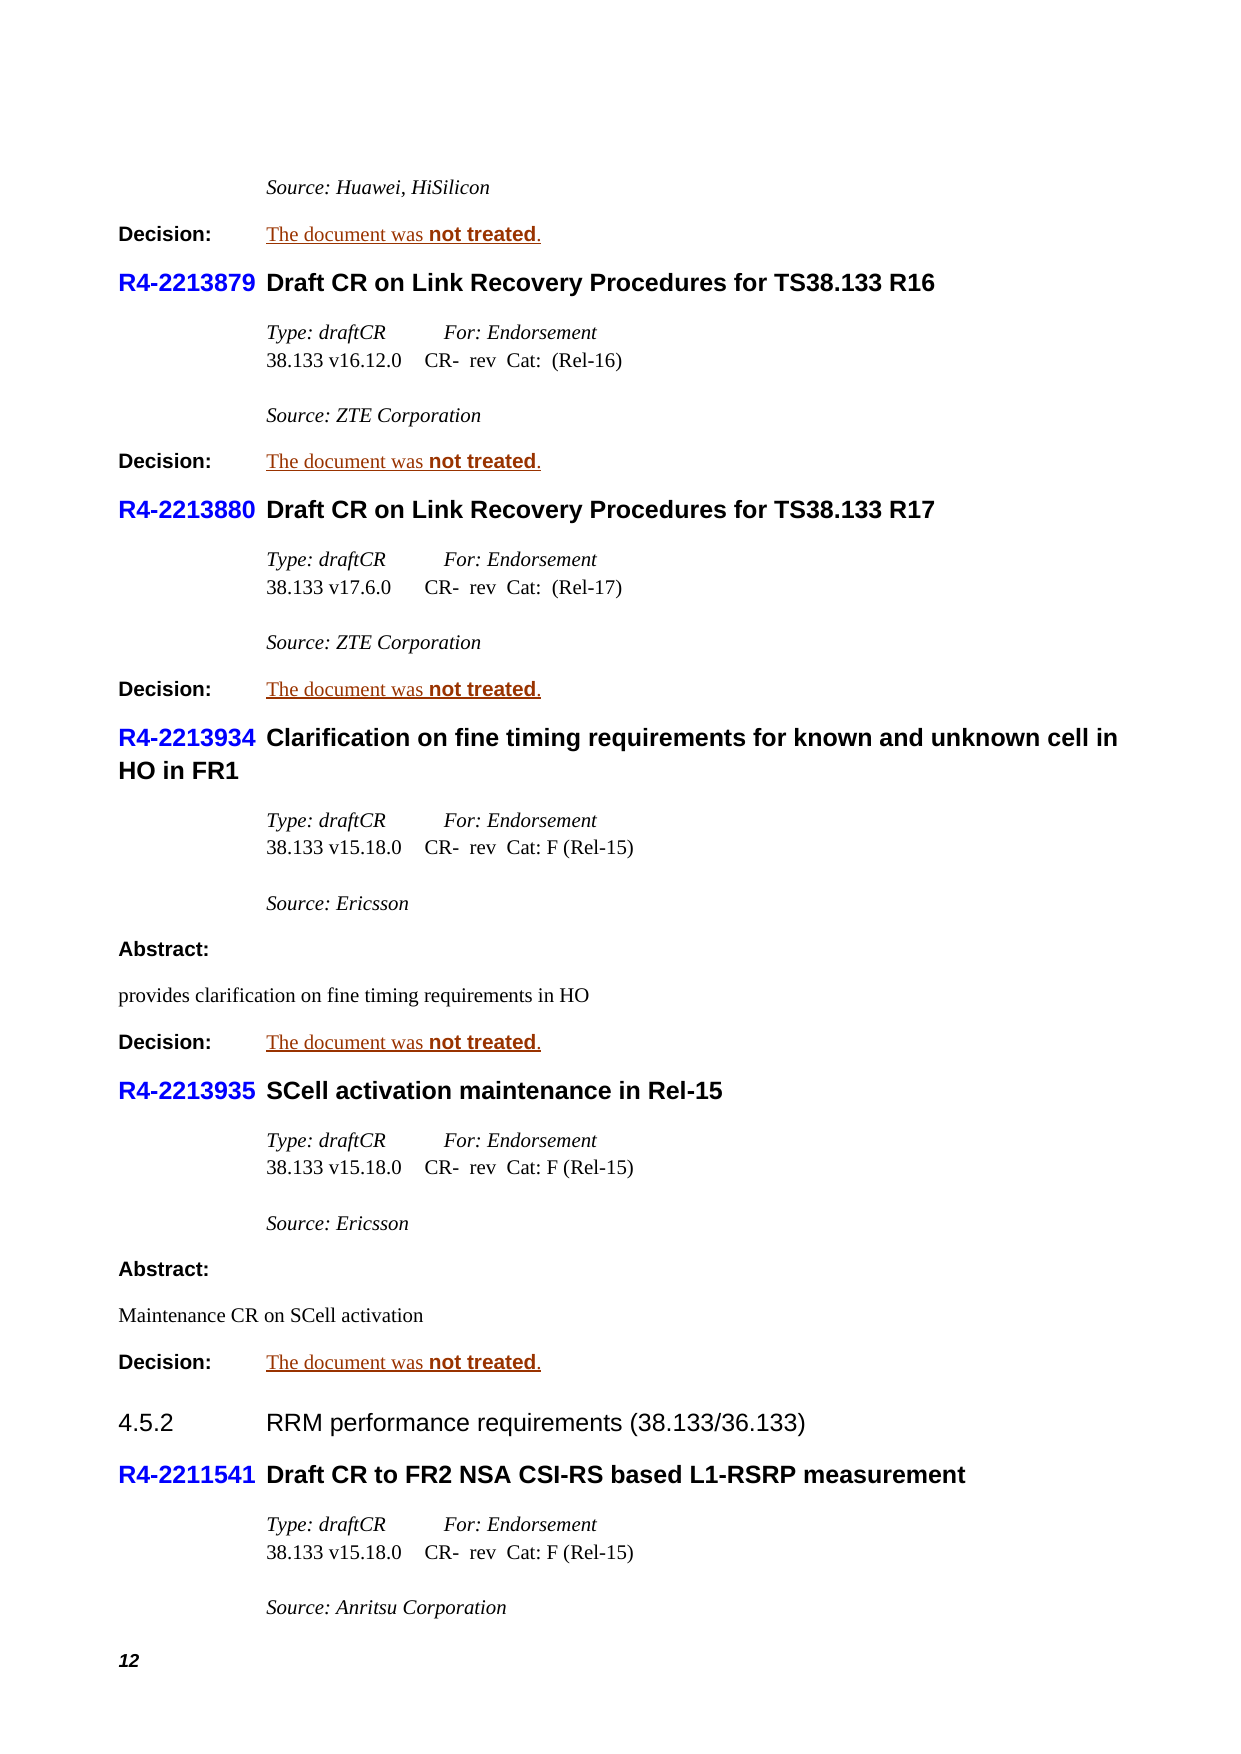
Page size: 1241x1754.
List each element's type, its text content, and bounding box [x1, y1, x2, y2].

text Decision: The document was not treated. [118, 222, 1122, 246]
text Maintenance CR on SCell activation [118, 1303, 1122, 1327]
text Decision: The document was not treated. [118, 1029, 1122, 1054]
text Type: draftCR For: Endorsement 38.133 v16.12.0 CR- rev Cat: (Rel-16) Source: ZTE Corporation [118, 320, 1122, 427]
text provides clarification on fine timing requirements in HO [118, 983, 1122, 1007]
text Type: draftCR For: Endorsement 38.133 v15.18.0 CR- rev Cat: F (Rel-15) Source: Anritsu Corporation [118, 1512, 1122, 1619]
text R4-2213935 SCell activation maintenance in Rel-15 [118, 1076, 1122, 1105]
text Abstract: [118, 1257, 1122, 1281]
text R4-2213880 Draft CR on Link Recovery Procedures for TS38.133 R17 [118, 496, 1122, 524]
text R4-2213934 Clarification on fine timing requirements for known and unknown cell in HO in FR1 [118, 723, 1122, 785]
text R4-2211541 Draft CR to FR2 NSA CSI-RS based L1-RSRP measurement [118, 1460, 1122, 1489]
text Type: draftCR For: Endorsement 38.133 v15.18.0 CR- rev Cat: F (Rel-15) Source: Ericsson [118, 1128, 1122, 1234]
text Decision: The document was not treated. [118, 676, 1122, 701]
text Type: draftCR For: Endorsement 38.133 v15.18.0 CR- rev Cat: F (Rel-15) Source: Ericsson [118, 808, 1122, 914]
text Abstract: [118, 937, 1122, 961]
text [118, 148, 1122, 199]
subtitle 4.5.2 RRM performance requirements (38.133/36.133) [118, 1408, 1122, 1437]
text Decision: The document was not treated. [118, 449, 1122, 473]
text R4-2213879 Draft CR on Link Recovery Procedures for TS38.133 R16 [118, 268, 1122, 297]
text Type: draftCR For: Endorsement 38.133 v17.6.0 CR- rev Cat: (Rel-17) Source: ZTE Corporation [118, 547, 1122, 654]
text Decision: The document was not treated. [118, 1349, 1122, 1374]
